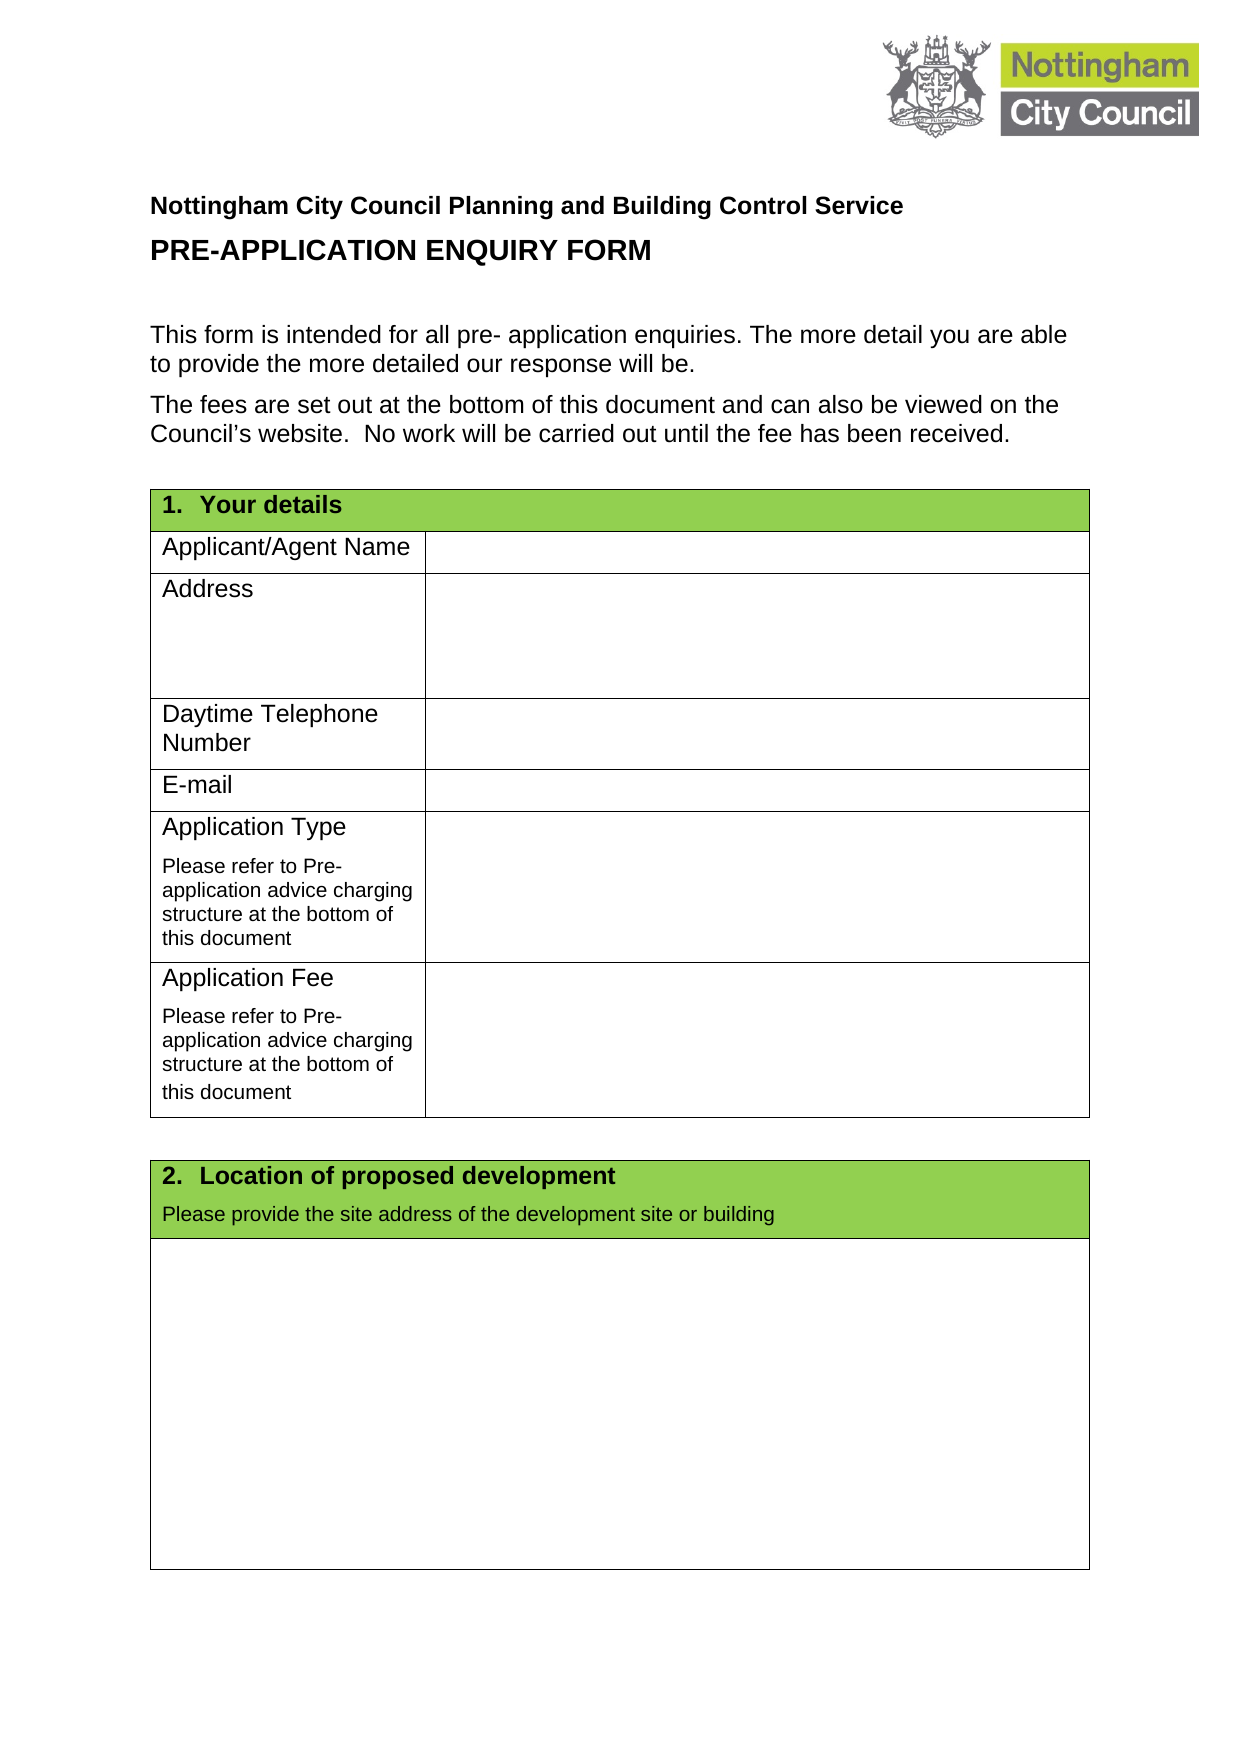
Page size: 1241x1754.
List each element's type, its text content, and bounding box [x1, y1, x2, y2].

text This form is intended for all pre- application enquiries. The more detail you are able to provide the more detailed our response will be. [150, 320, 1090, 377]
table_cell [426, 812, 1089, 962]
table_cell Application Type Please refer to Pre- application advice charging structure at the bottom of this document [151, 812, 425, 962]
text The fees are set out at the bottom of this document and can also be viewed on the Council’s website. No work will be carried out until the fee has been received. [150, 390, 1090, 447]
table_cell [426, 574, 1089, 698]
table_cell Application Fee Please refer to Pre- application advice charging structure at the bottom of this document [151, 963, 425, 1117]
table_cell [151, 1239, 1089, 1569]
table_cell [426, 532, 1089, 573]
table_cell Daytime Telephone Number [151, 699, 425, 769]
picture [882, 34, 1199, 139]
table_header Location of proposed development Please provide the site address of the development site or building [151, 1161, 1089, 1238]
text PRE-APPLICATION ENQUIRY FORM [150, 232, 1090, 266]
table_cell E-mail [151, 770, 425, 811]
table_cell [426, 963, 1089, 1117]
text Nottingham City Council Planning and Building Control Service [150, 191, 1090, 220]
table_cell [426, 699, 1089, 769]
table_cell [426, 770, 1089, 811]
table_cell Address [151, 574, 425, 698]
table_cell Applicant/Agent Name [151, 532, 425, 573]
table_header Your details [151, 490, 1089, 531]
